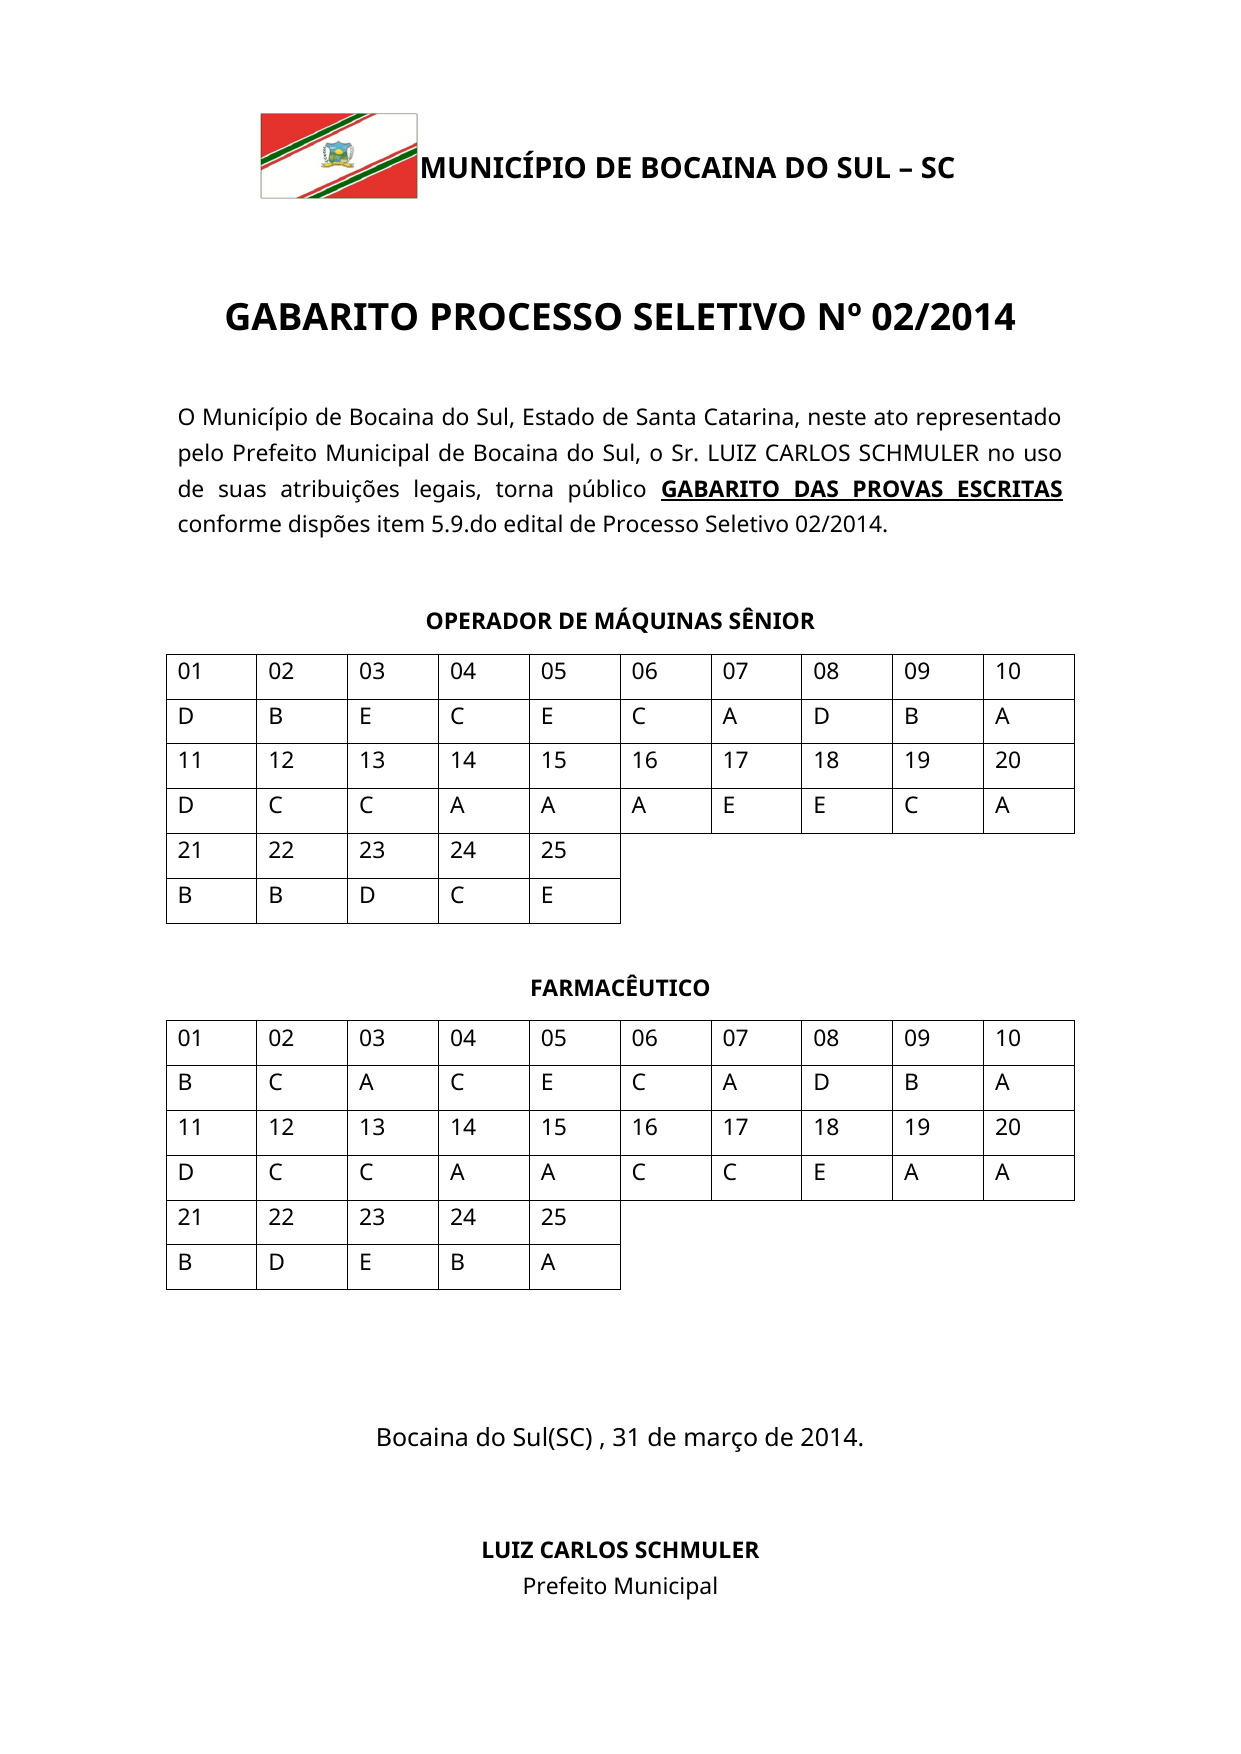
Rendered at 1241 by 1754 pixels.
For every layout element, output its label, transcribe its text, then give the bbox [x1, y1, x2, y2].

table_cell 14 [439, 744, 529, 788]
table_header 10 [984, 655, 1074, 698]
table_cell 16 [621, 744, 711, 788]
table_cell C [257, 1066, 347, 1110]
table_cell C [257, 789, 347, 833]
table_cell A [530, 1156, 620, 1199]
table_cell E [802, 789, 892, 833]
table_header 03 [348, 1021, 438, 1065]
text OPERADOR DE MÁQUINAS SÊNIOR [177, 605, 1063, 637]
table_header 07 [712, 655, 801, 698]
table_cell A [439, 789, 529, 833]
text LUIZ CARLOS SCHMULER [177, 1534, 1063, 1565]
table_cell 23 [348, 834, 438, 878]
table_cell A [348, 1066, 438, 1110]
table_cell 25 [530, 1201, 620, 1244]
table_cell B [439, 1245, 529, 1289]
table_cell 11 [167, 744, 256, 788]
table_cell D [348, 879, 438, 922]
table_cell C [439, 700, 529, 743]
table_cell B [167, 1245, 256, 1289]
table_header 07 [712, 1021, 801, 1065]
table_cell A [984, 789, 1074, 833]
table_cell B [257, 700, 347, 743]
table_cell C [257, 1156, 347, 1199]
table_cell 15 [530, 744, 620, 788]
table_cell A [712, 1066, 801, 1110]
text O Município de Bocaina do Sul, Estado de Santa Catarina, neste ato representado pelo Prefeito Municipal de Bocaina do Sul, o Sr. LUIZ CARLOS SCHMULER no uso de suas atribuições legais, torna público GABARITO DAS PROVAS ESCRITAS conforme dispões item 5.9.do edital de Processo Seletivo 02/2014. [177, 401, 1063, 540]
text FARMACÊUTICO [177, 972, 1063, 1003]
table_cell B [167, 1066, 256, 1110]
table_cell B [893, 700, 983, 743]
table_header 02 [257, 655, 347, 698]
table_cell 19 [893, 744, 983, 788]
table_cell 20 [984, 744, 1074, 788]
table_cell E [712, 789, 801, 833]
table_cell E [348, 700, 438, 743]
table_cell D [802, 700, 892, 743]
table_cell D [167, 1156, 256, 1199]
table_cell 20 [984, 1111, 1074, 1155]
table_cell 18 [802, 1111, 892, 1155]
table_cell E [530, 1066, 620, 1110]
table_cell C [712, 1156, 801, 1199]
text MUNICÍPIO DE BOCAINA DO SUL – SC [177, 148, 1063, 187]
table_header 08 [802, 1021, 892, 1065]
table_header 09 [893, 1021, 983, 1065]
table_cell E [802, 1156, 892, 1199]
table_cell 24 [439, 834, 529, 878]
table_cell C [621, 700, 711, 743]
table_header 02 [257, 1021, 347, 1065]
table_header 05 [530, 1021, 620, 1065]
table_cell 17 [712, 1111, 801, 1155]
table_header 04 [439, 1021, 529, 1065]
table_header 10 [984, 1021, 1074, 1065]
table_cell 12 [257, 744, 347, 788]
table_cell 21 [167, 1201, 256, 1244]
table_cell 16 [621, 1111, 711, 1155]
table_cell B [167, 879, 256, 922]
table_cell 25 [530, 834, 620, 878]
table_cell D [257, 1245, 347, 1289]
table_header 04 [439, 655, 529, 698]
table_cell C [621, 1156, 711, 1199]
table_cell 23 [348, 1201, 438, 1244]
table_cell C [348, 789, 438, 833]
table_cell A [984, 700, 1074, 743]
table_cell E [530, 879, 620, 922]
table_cell D [167, 789, 256, 833]
table_cell D [167, 700, 256, 743]
table_header 06 [621, 1021, 711, 1065]
table_cell B [257, 879, 347, 922]
table_cell 14 [439, 1111, 529, 1155]
table_cell C [348, 1156, 438, 1199]
table_cell A [893, 1156, 983, 1199]
table_cell A [984, 1066, 1074, 1110]
table_header 08 [802, 655, 892, 698]
table_header 05 [530, 655, 620, 698]
table_cell A [712, 700, 801, 743]
table_header 01 [167, 1021, 256, 1065]
text Bocaina do Sul(SC) , 31 de março de 2014. [177, 1419, 1063, 1453]
table_cell 21 [167, 834, 256, 878]
table_cell 12 [257, 1111, 347, 1155]
text GABARITO PROCESSO SELETIVO Nº 02/2014 [177, 291, 1063, 342]
table_cell 13 [348, 1111, 438, 1155]
table_cell A [984, 1156, 1074, 1199]
table_cell C [893, 789, 983, 833]
text Prefeito Municipal [177, 1570, 1063, 1601]
table_cell 24 [439, 1201, 529, 1244]
table_cell A [530, 789, 620, 833]
table_cell 18 [802, 744, 892, 788]
picture [258, 110, 419, 148]
table_cell 22 [257, 1201, 347, 1244]
table_cell A [439, 1156, 529, 1199]
table_cell A [621, 789, 711, 833]
table_cell D [802, 1066, 892, 1110]
table_cell 15 [530, 1111, 620, 1155]
table_cell E [348, 1245, 438, 1289]
table_cell E [530, 700, 620, 743]
table_cell C [439, 879, 529, 922]
table_cell B [893, 1066, 983, 1110]
table_header 06 [621, 655, 711, 698]
table_header 03 [348, 655, 438, 698]
table_cell C [621, 1066, 711, 1110]
table_cell 13 [348, 744, 438, 788]
table_cell 11 [167, 1111, 256, 1155]
table_header 01 [167, 655, 256, 698]
table_header 09 [893, 655, 983, 698]
picture [258, 187, 419, 201]
table_cell A [530, 1245, 620, 1289]
table_cell 19 [893, 1111, 983, 1155]
table_cell C [439, 1066, 529, 1110]
table_cell 17 [712, 744, 801, 788]
table_cell 22 [257, 834, 347, 878]
